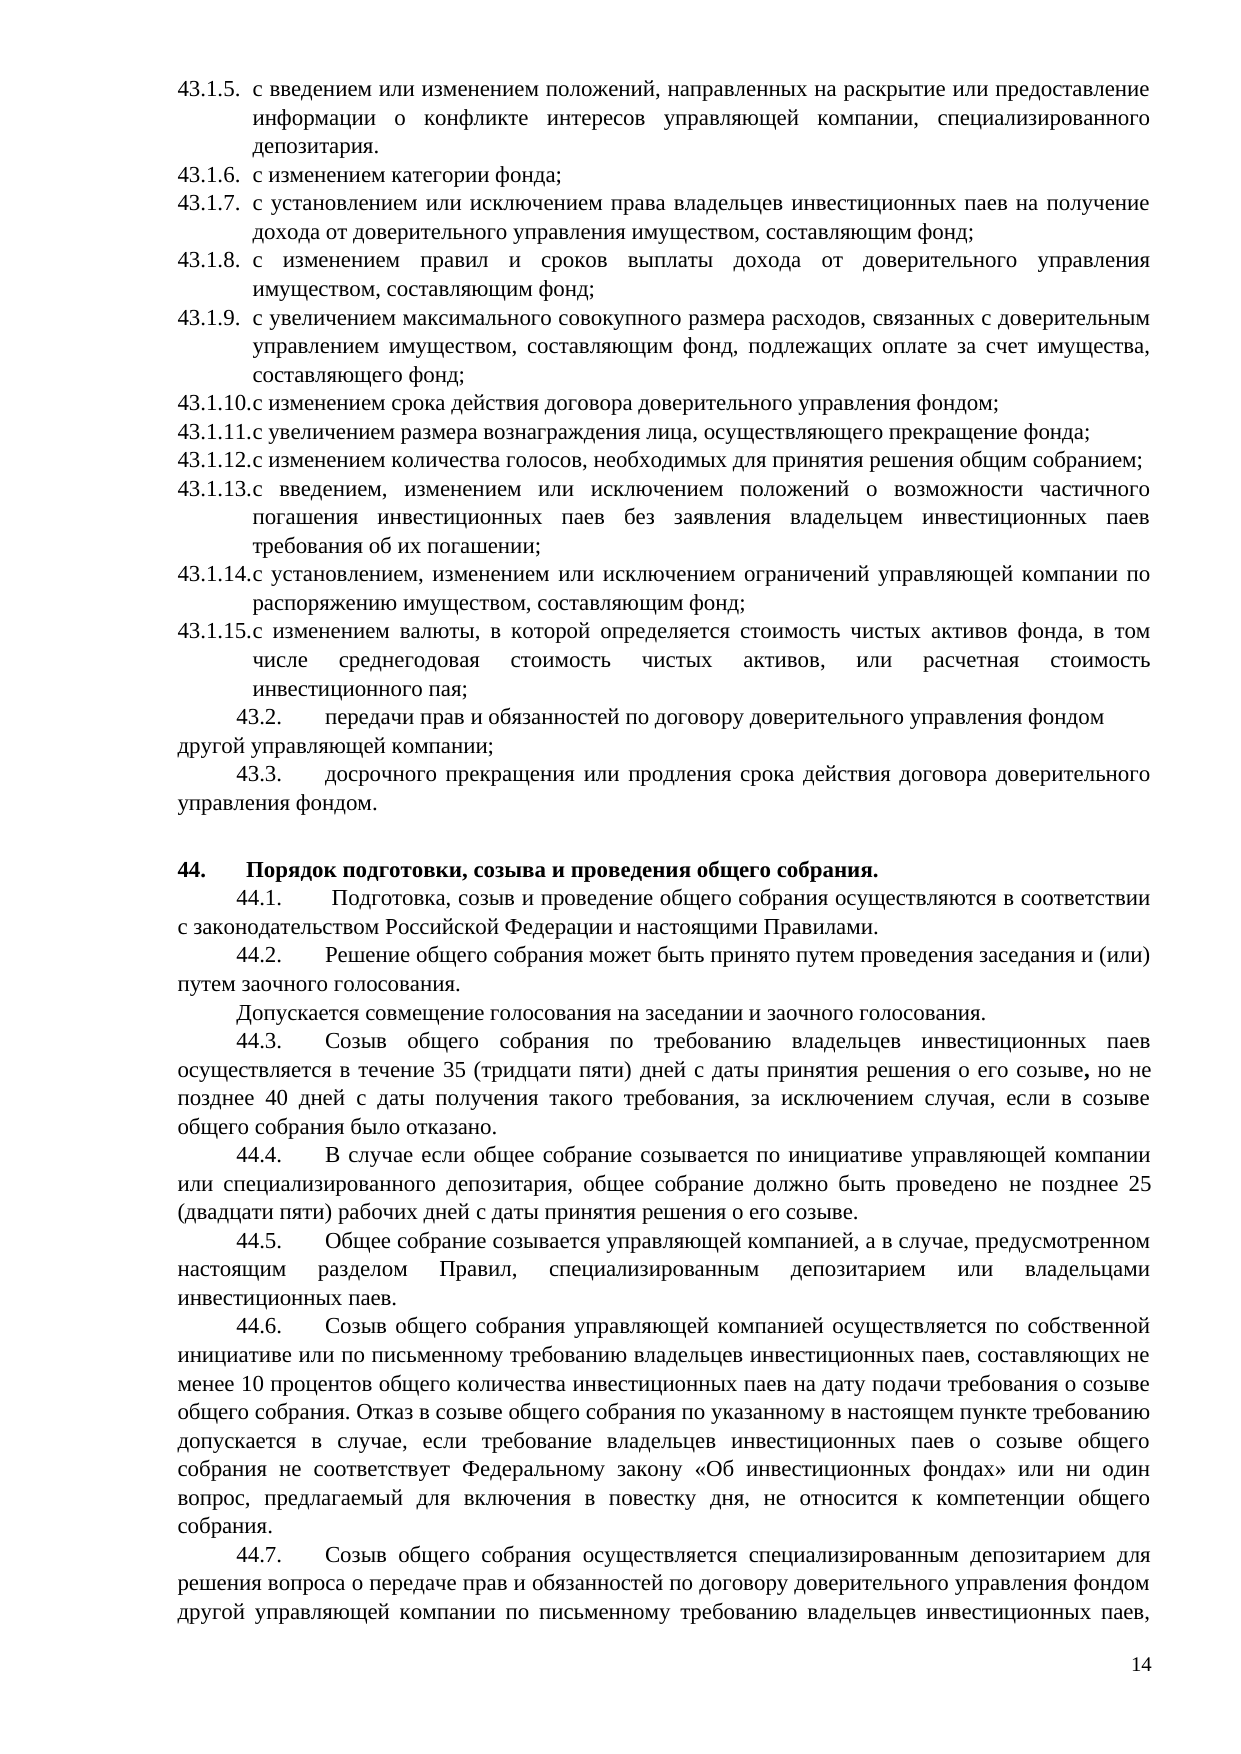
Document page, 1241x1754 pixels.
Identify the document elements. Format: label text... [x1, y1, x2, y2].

list с изменением категории фонда; [177, 159, 1152, 188]
list Подготовка, созыв и проведение общего собрания осуществляются в соответствии с законодательством Российской Федерации и настоящими Правилами. [177, 883, 1152, 940]
list Решение общего собрания может быть принято путем проведения заседания и (или) путем заочного голосования. [177, 940, 1152, 997]
list с изменением правил и сроков выплаты дохода от доверительного управления имуществом, составляющим фонд; [177, 245, 1152, 302]
list с увеличением максимального совокупного размера расходов, связанных с доверительным управлением имуществом, составляющим фонд, подлежащих оплате за счет имущества, составляющего фонд; [177, 302, 1152, 388]
list Созыв общего собрания управляющей компанией осуществляется по собственной инициативе или по письменному требованию владельцев инвестиционных паев, составляющих не менее 10 процентов общего количества инвестиционных паев на дату подачи требования о созыве общего собрания. Отказ в созыве общего собрания по указанному в настоящем пункте требованию допускается в случае, если требование владельцев инвестиционных паев о созыве общего собрания не соответствует Федеральному закону «Об инвестиционных фондах» или ни один вопрос, предлагаемый для включения в повестку дня, не относится к компетенции общего собрания. [177, 1311, 1152, 1539]
list с изменением количества голосов, необходимых для принятия решения общим собранием; [177, 445, 1152, 473]
text Допускается совмещение голосования на заседании и заочного голосования. [177, 997, 1152, 1026]
list с введением, изменением или исключением положений о возможности частичного погашения инвестиционных паев без заявления владельцем инвестиционных паев требования об их погашении; [177, 473, 1152, 559]
list с установлением или исключением права владельцев инвестиционных паев на получение дохода от доверительного управления имуществом, составляющим фонд; [177, 188, 1152, 245]
list досрочного прекращения или продления срока действия договора доверительного управления фондом. [177, 759, 1152, 816]
list с изменением срока действия договора доверительного управления фондом; [177, 388, 1152, 416]
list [177, 1539, 1152, 1625]
list В случае если общее собрание созывается по инициативе управляющей компании или специализированного депозитария, общее собрание должно быть проведено не позднее 25 (двадцати пяти) рабочих дней с даты принятия решения о его созыве. [177, 1140, 1152, 1226]
list Созыв общего собрания по требованию владельцев инвестиционных паев осуществляется в течение 35 (тридцати пяти) дней с даты принятия решения о его созыве, но не позднее 40 дней с даты получения такого требования, за исключением случая, если в созыве общего собрания было отказано. [177, 1026, 1152, 1140]
list с установлением, изменением или исключением ограничений управляющей компании по распоряжению имуществом, составляющим фонд; [177, 559, 1152, 616]
list с увеличением размера вознаграждения лица, осуществляющего прекращение фонда; [177, 416, 1152, 445]
list с изменением валюты, в которой определяется стоимость чистых активов фонда, в том числе среднегодовая стоимость чистых активов, или расчетная стоимость инвестиционного пая; [177, 616, 1152, 702]
list Общее собрание созывается управляющей компанией, а в случае, предусмотренном настоящим разделом Правил, специализированным депозитарием или владельцами инвестиционных паев. [177, 1226, 1152, 1311]
text 44. Порядок подготовки, созыва и проведения общего собрания. [177, 854, 1152, 883]
list передачи прав и обязанностей по договору доверительного управления фондом другой управляющей компании; [177, 702, 1152, 759]
list с введением или изменением положений, направленных на раскрытие или предоставление информации о конфликте интересов управляющей компании, специализированного депозитария. [177, 74, 1152, 159]
